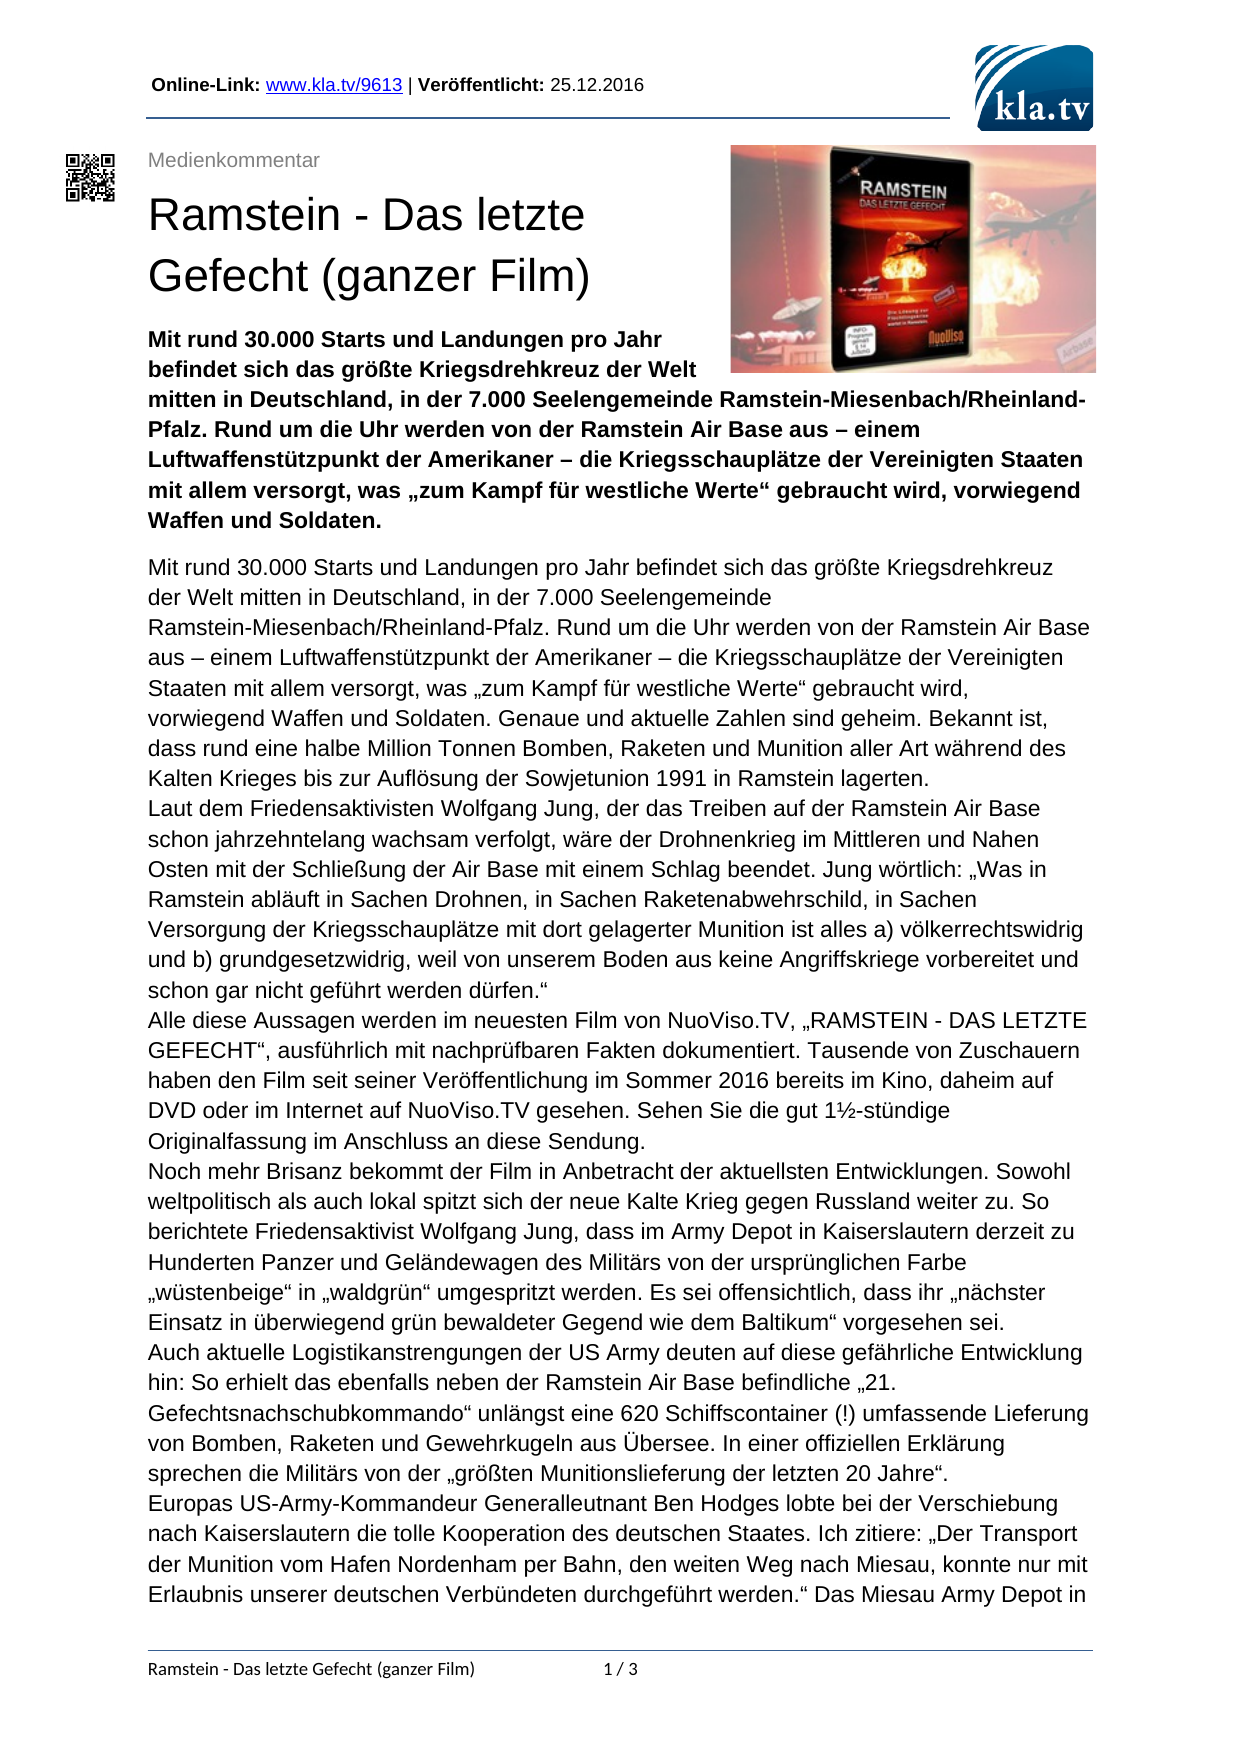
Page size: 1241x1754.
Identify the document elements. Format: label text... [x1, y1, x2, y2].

text Medienkommentar [148, 148, 1093, 172]
text Mit rund 30.000 Starts und Landungen pro Jahr befindet sich das größte Kriegsdrehkreuz der Welt mitten in Deutschland, in der 7.000 Seelengemeinde Ramstein-Miesenbach/Rheinland-Pfalz. Rund um die Uhr werden von der Ramstein Air Base aus – einem Luftwaffenstützpunkt der Amerikaner – die Kriegsschauplätze der Vereinigten Staaten mit allem versorgt, was „zum Kampf für westliche Werte“ gebraucht wird, vorwiegend Waffen und Soldaten. [148, 326, 1093, 533]
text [148, 554, 1093, 1607]
text Ramstein - Das letzte Gefecht (ganzer Film) [148, 188, 1093, 301]
